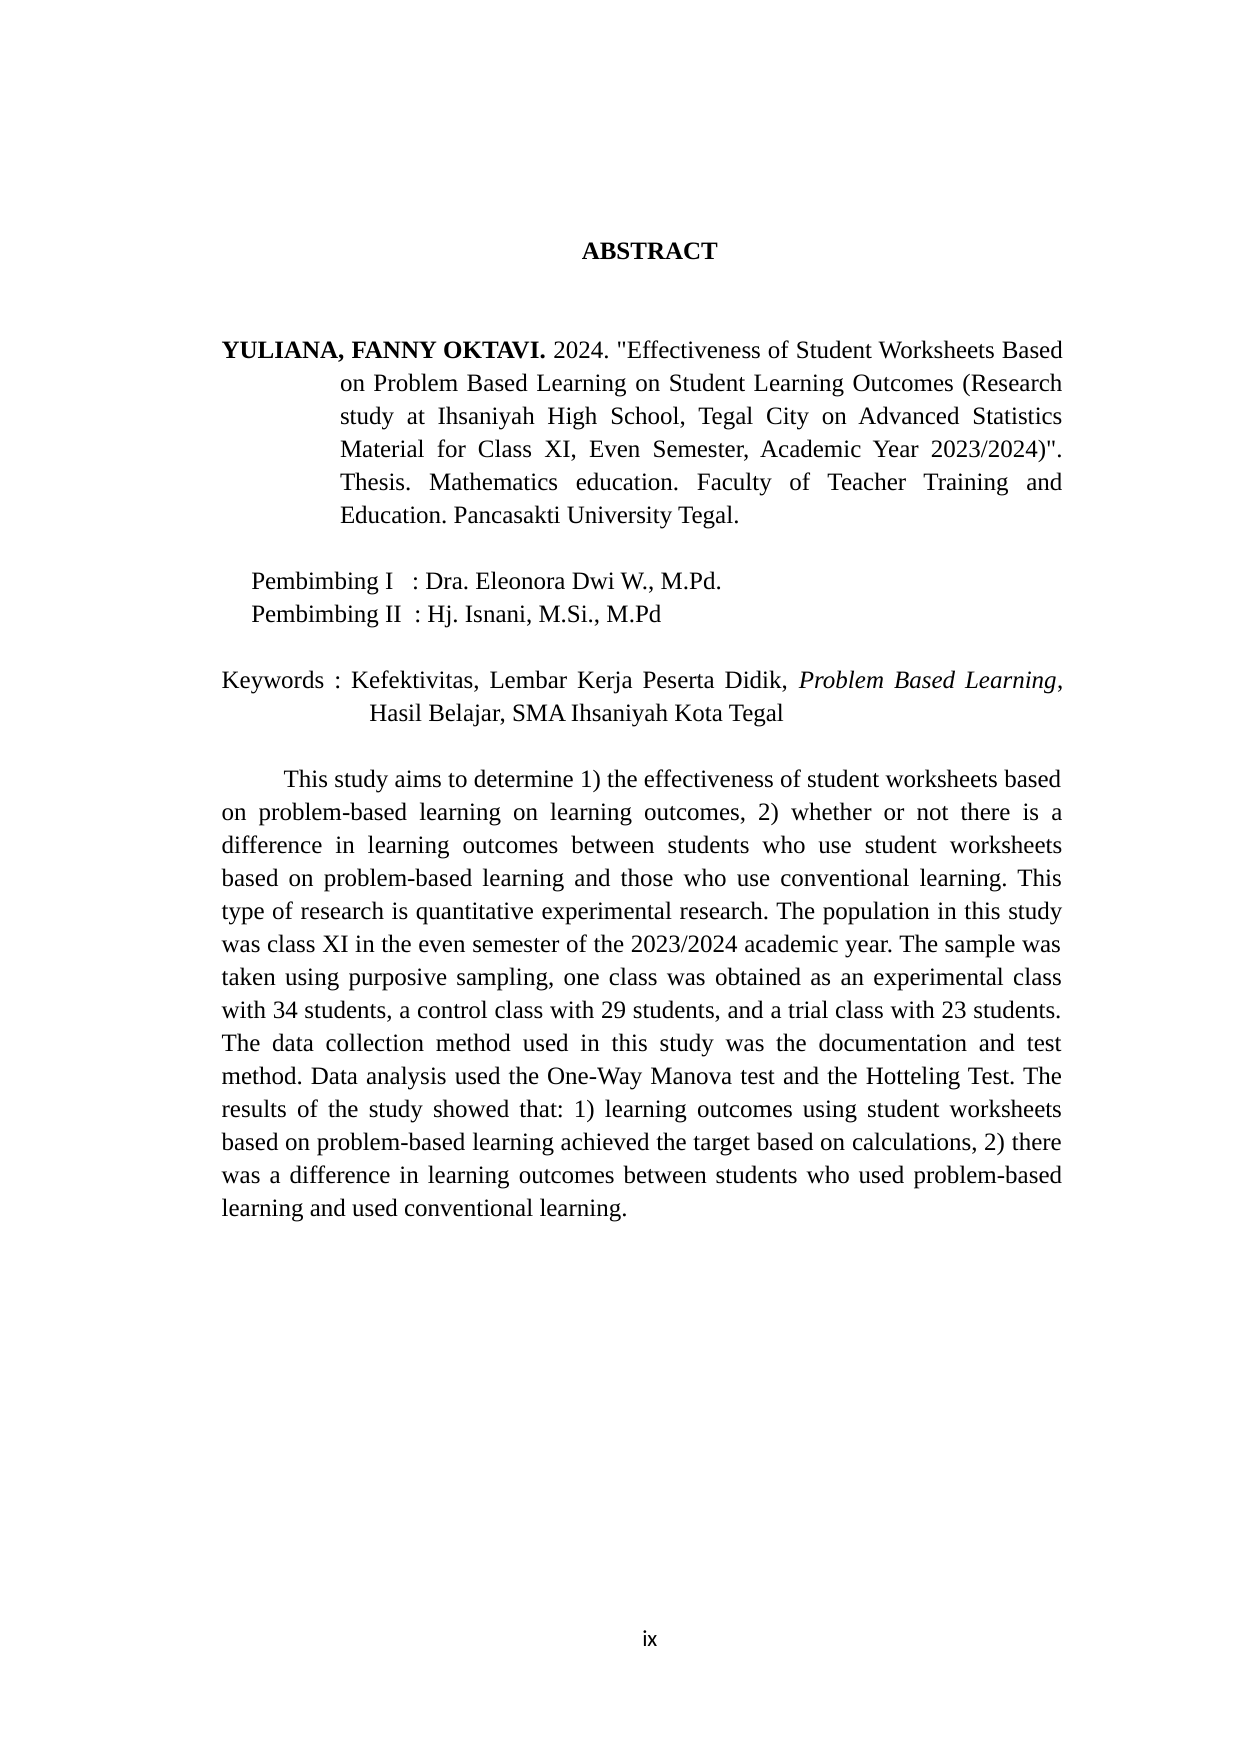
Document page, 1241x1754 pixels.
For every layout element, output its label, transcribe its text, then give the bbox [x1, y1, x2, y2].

text ABSTRACT [236, 236, 1063, 265]
text Keywords : Kefektivitas, Lembar Kerja Peserta Didik, Problem Based Learning, Hasil Belajar, SMA Ihsaniyah Kota Tegal [221, 666, 1063, 727]
text Pembimbing I : Dra. Eleonora Dwi W., M.Pd. [251, 566, 1063, 595]
text This study aims to determine 1) the effectiveness of student worksheets based on problem-based learning on learning outcomes, 2) whether or not there is a difference in learning outcomes between students who use student worksheets based on problem-based learning and those who use conventional learning. This type of research is quantitative experimental research. The population in this study was class XI in the even semester of the 2023/2024 academic year. The sample was taken using purposive sampling, one class was obtained as an experimental class with 34 students, a control class with 29 students, and a trial class with 23 students. The data collection method used in this study was the documentation and test method. Data analysis used the One-Way Manova test and the Hotteling Test. The results of the study showed that: 1) learning outcomes using student worksheets based on problem-based learning achieved the target based on calculations, 2) there was a difference in learning outcomes between students who used problem-based learning and used conventional learning. [74, 764, 1063, 1222]
text Pembimbing II : Hj. Isnani, M.Si., M.Pd [251, 599, 1063, 628]
text YULIANA, FANNY OKTAVI. 2024. "Effectiveness of Student Worksheets Based on Problem Based Learning on Student Learning Outcomes (Research study at Ihsaniyah High School, Tegal City on Advanced Statistics Material for Class XI, Even Semester, Academic Year 2023/2024)". Thesis. Mathematics education. Faculty of Teacher Training and Education. Pancasakti University Tegal. [221, 335, 1063, 529]
